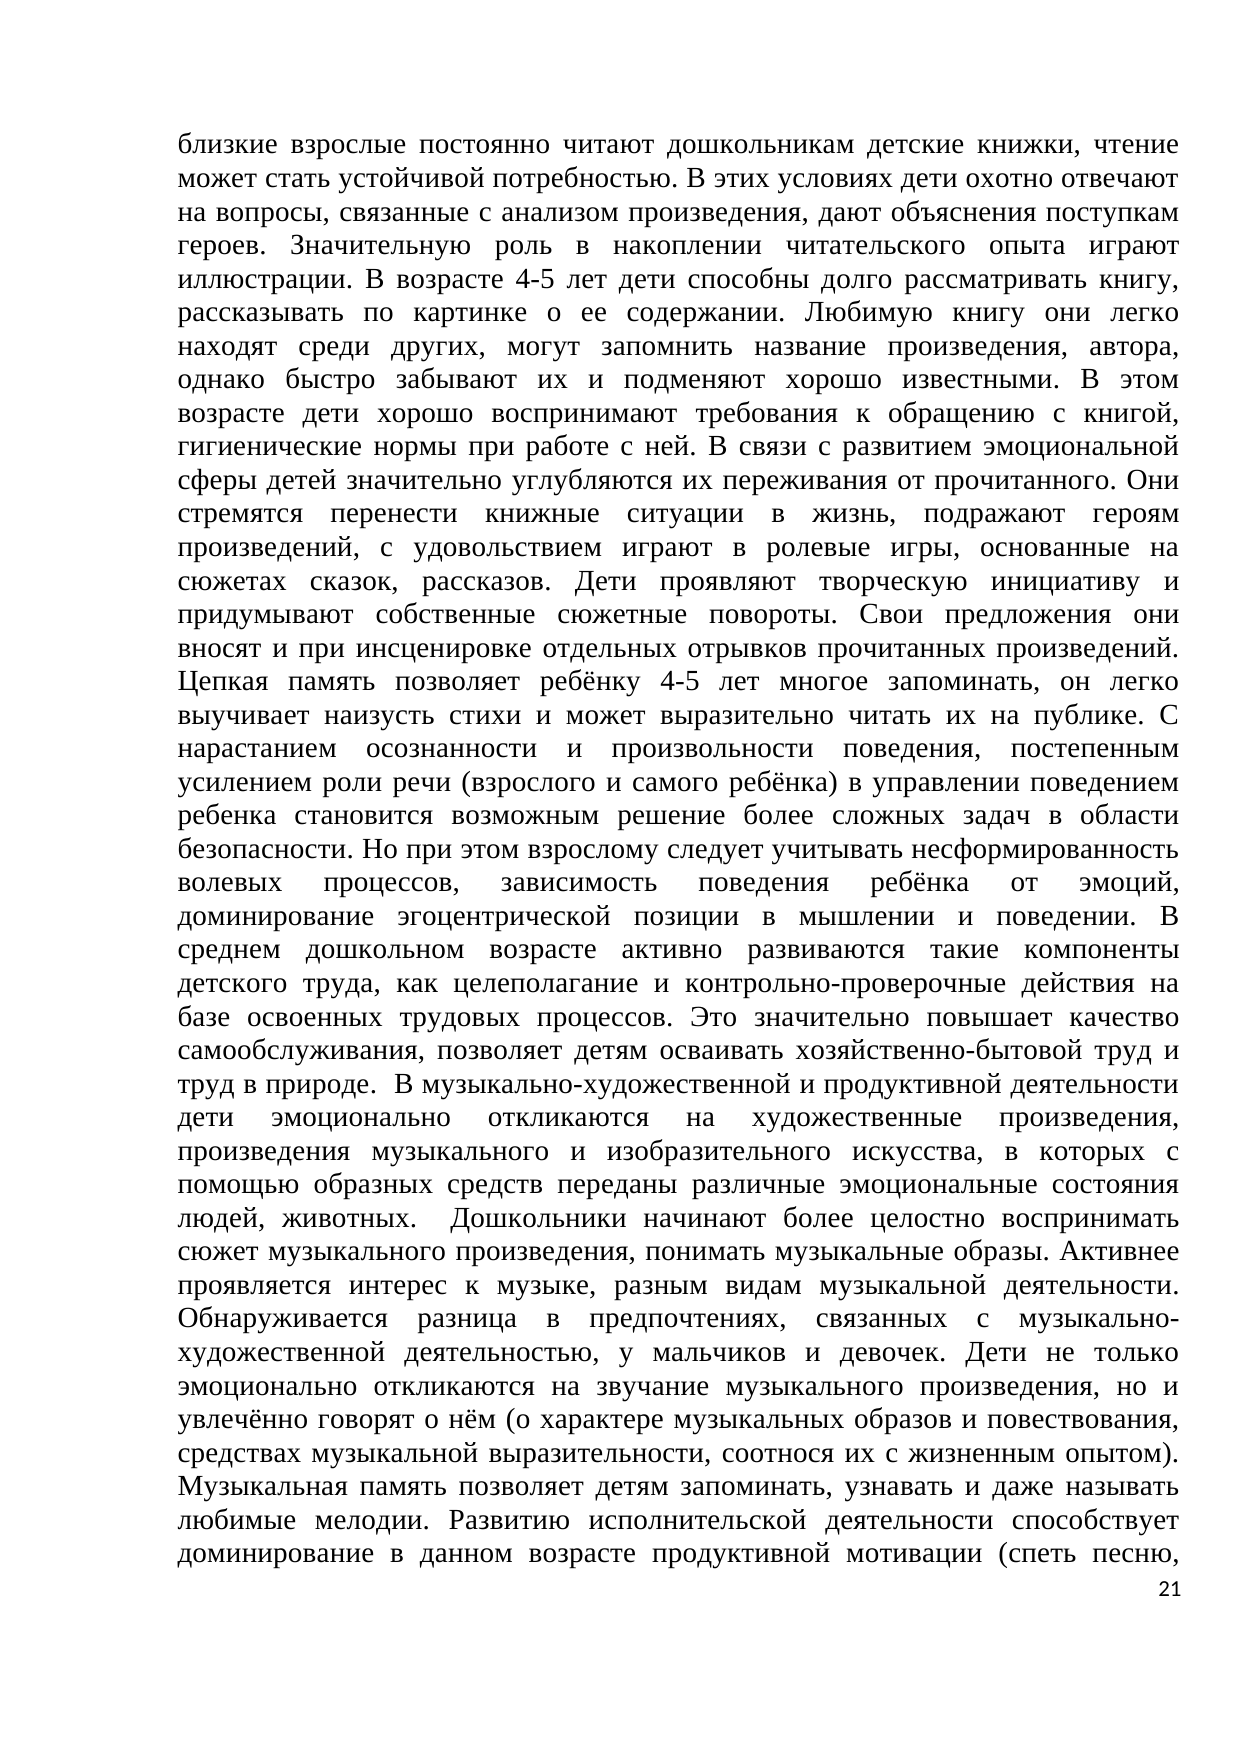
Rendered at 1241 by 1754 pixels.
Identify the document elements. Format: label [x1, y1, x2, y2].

text [177, 127, 1181, 1569]
